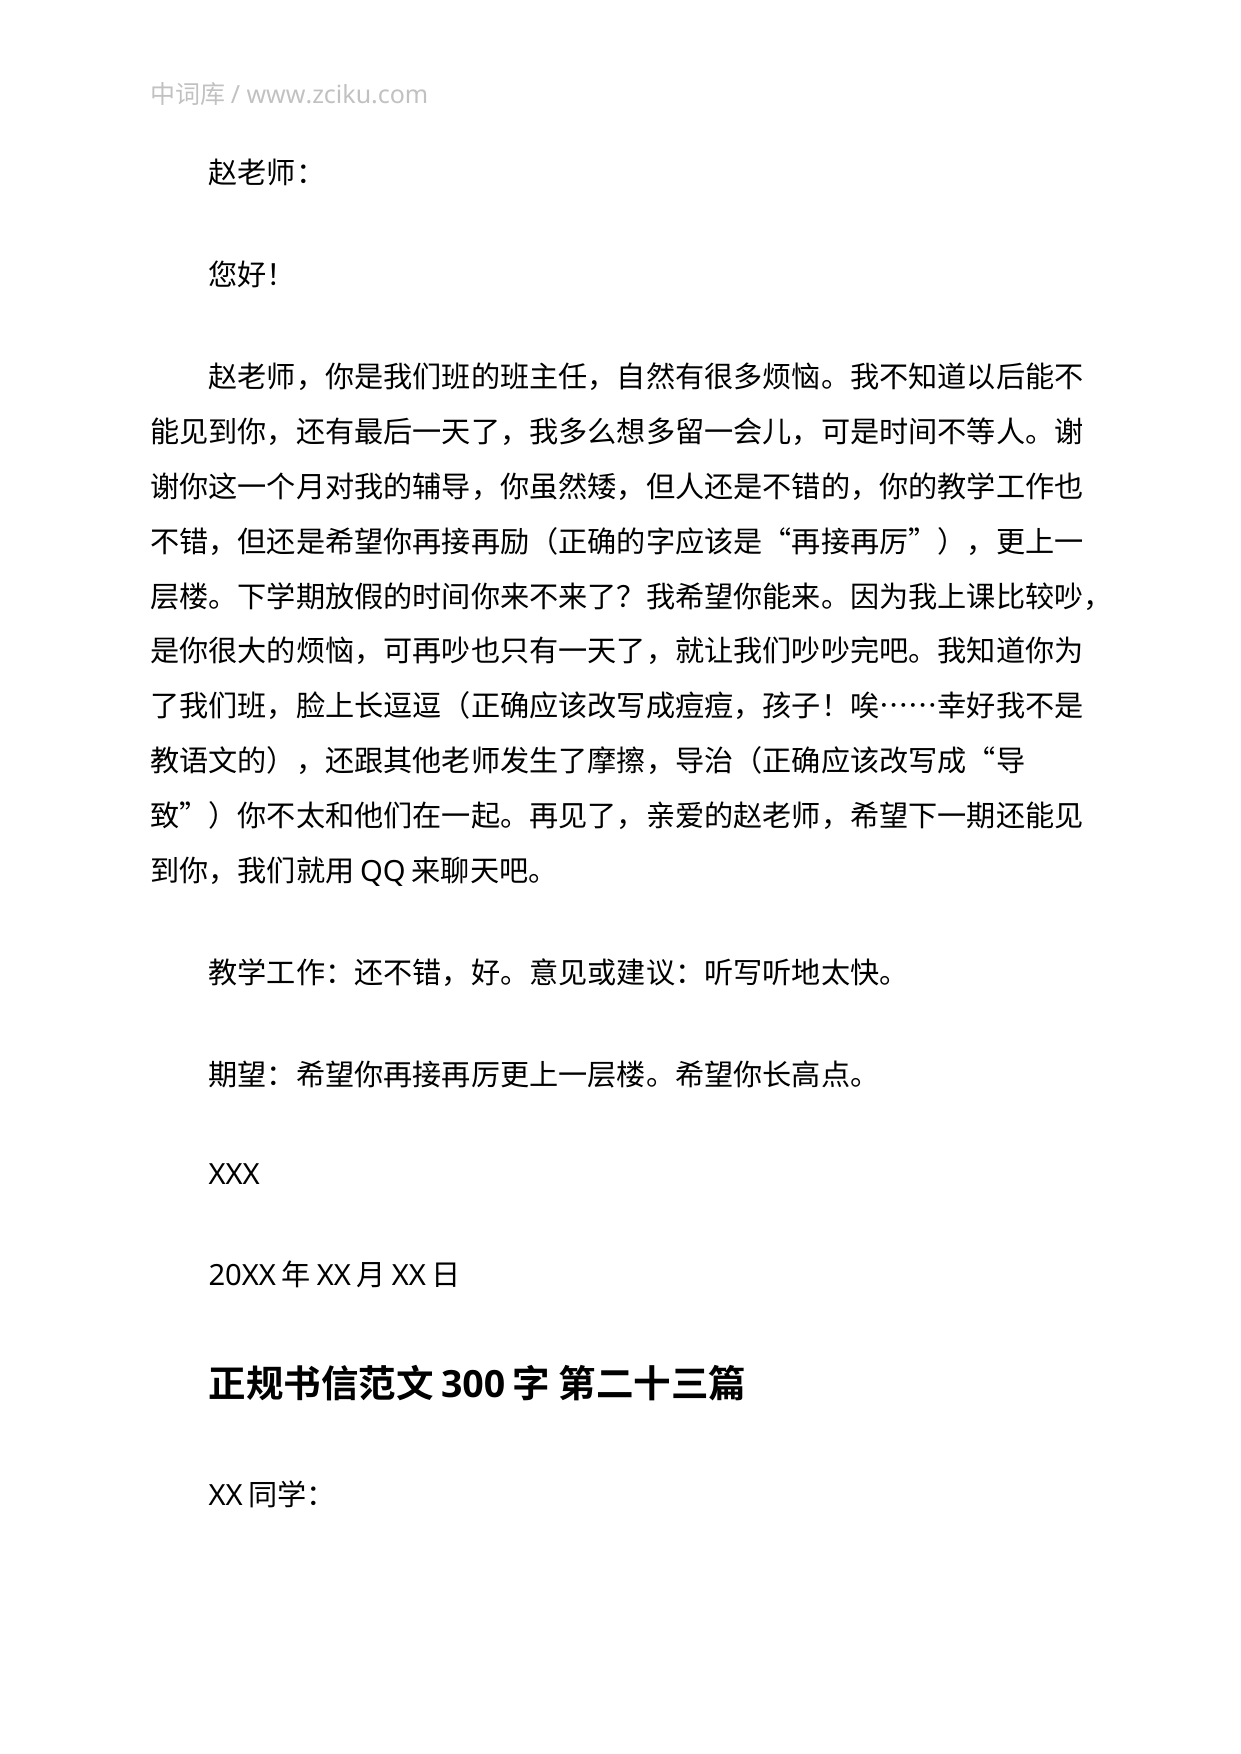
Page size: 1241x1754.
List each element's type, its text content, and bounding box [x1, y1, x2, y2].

text 赵老师： [150, 150, 1090, 192]
text XXX [150, 1153, 1090, 1193]
text 您好！ [150, 252, 1090, 294]
text 赵老师，你是我们班的班主任，自然有很多烦恼。我不知道以后能不能见到你，还有最后一天了，我多么想多留一会儿，可是时间不等人。谢谢你这一个月对我的辅导，你虽然矮，但人还是不错的，你的教学工作也不错，但还是希望你再接再励（正确的字应该是“再接再厉”），更上一层楼。下学期放假的时间你来不来了？我希望你能来。因为我上课比较吵，是你很大的烦恼，可再吵也只有一天了，就让我们吵吵完吧。我知道你为了我们班，脸上长逗逗（正确应该改写成痘痘，孩子！唉……幸好我不是教语文的），还跟其他老师发生了摩擦，导治（正确应该改写成“导致”）你不太和他们在一起。再见了，亲爱的赵老师，希望下一期还能见到你，我们就用QQ来聊天吧。 [150, 353, 1090, 890]
text 20XX年XX月XX日 [150, 1252, 1090, 1294]
text 教学工作：还不错，好。意见或建议：听写听地太快。 [150, 949, 1090, 992]
text 正规书信范文300字 第二十三篇 [150, 1353, 1090, 1408]
text XX同学： [150, 1471, 1090, 1513]
text 期望：希望你再接再厉更上一层楼。希望你长高点。 [150, 1051, 1090, 1094]
